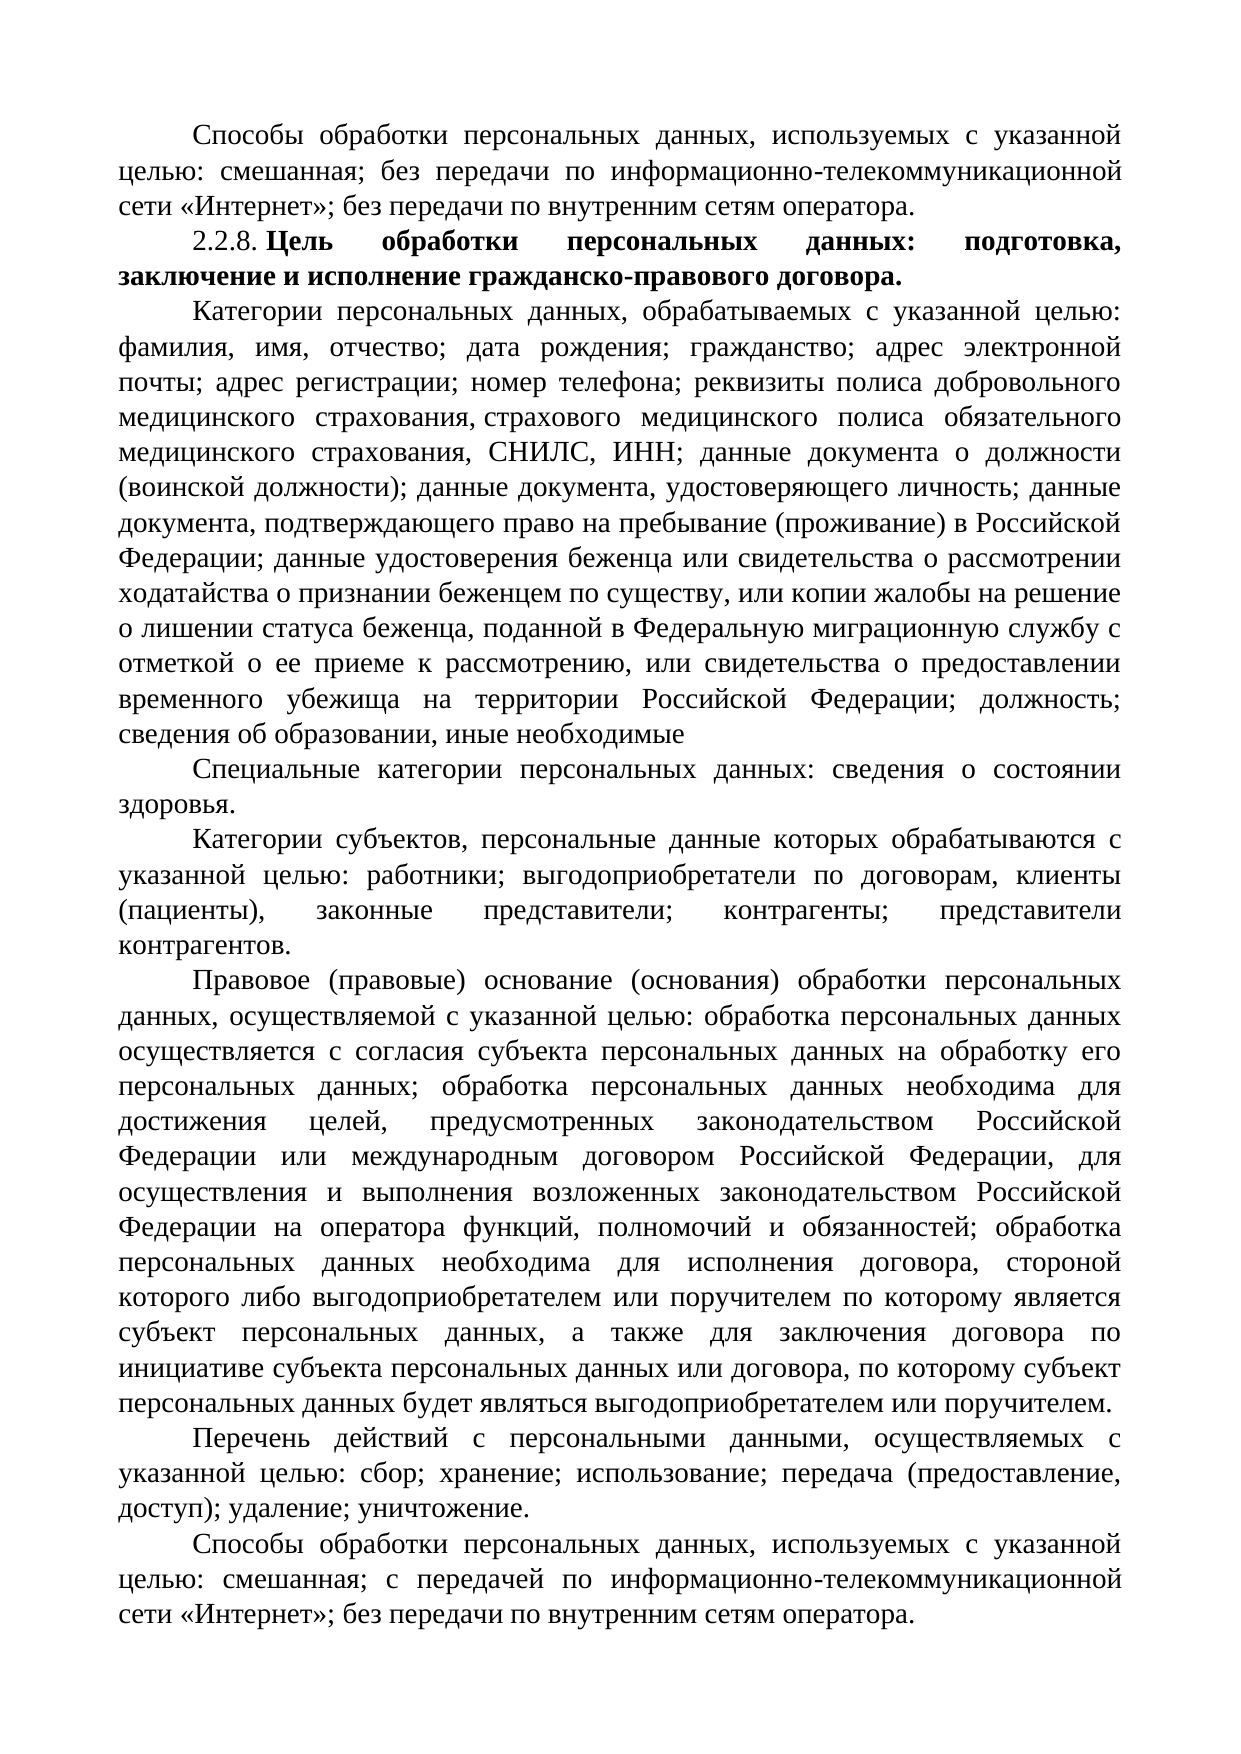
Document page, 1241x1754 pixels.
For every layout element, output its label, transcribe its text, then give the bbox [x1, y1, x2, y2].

text Категории персональных данных, обрабатываемых с указанной целью: фамилия, имя, отчество; дата рождения; гражданство; адрес электронной почты; адрес регистрации; номер телефона; реквизиты полиса добровольного медицинского страхования, страхового медицинского полиса обязательного медицинского страхования, СНИЛС, ИНН; данные документа о должности (воинской должности); данные документа, удостоверяющего личность; данные документа, подтверждающего право на пребывание (проживание) в Российской Федерации; данные удостоверения беженца или свидетельства о рассмотрении ходатайства о признании беженцем по существу, или копии жалобы на решение о лишении статуса беженца, поданной в Федеральную миграционную службу с отметкой о ее приеме к рассмотрению, или свидетельства о предоставлении временного убежища на территории Российской Федерации; должность; сведения об образовании, иные необходимые [118, 293, 1122, 749]
text Категории субъектов, персональные данные которых обрабатываются с указанной целью: работники; выгодоприобретатели по договорам, клиенты (пациенты), законные представители; контрагенты; представители контрагентов. [118, 822, 1122, 961]
text Перечень действий с персональными данными, осуществляемых с указанной целью: сбор; хранение; использование; передача (предоставление, доступ); удаление; уничтожение. [118, 1420, 1122, 1524]
text Правовое (правовые) основание (основания) обработки персональных данных, осуществляемой с указанной целью: обработка персональных данных осуществляется с согласия субъекта персональных данных на обработку его персональных данных; обработка персональных данных необходима для достижения целей, предусмотренных законодательством Российской Федерации или международным договором Российской Федерации, для осуществления и выполнения возложенных законодательством Российской Федерации на оператора функций, полномочий и обязанностей; обработка персональных данных необходима для исполнения договора, стороной которого либо выгодоприобретателем или поручителем по которому является субъект персональных данных, а также для заключения договора по инициативе субъекта персональных данных или договора, по которому субъект персональных данных будет являться выгодоприобретателем или поручителем. [118, 962, 1122, 1418]
text Способы обработки персональных данных, используемых с указанной целью: смешанная; без передачи по информационно-телекоммуникационной сети «Интернет»; без передачи по внутренним сетям оператора. [118, 117, 1122, 221]
list Цель обработки персональных данных: подготовка, заключение и исполнение гражданско-правового договора. [118, 223, 1122, 292]
text Способы обработки персональных данных, используемых с указанной целью: смешанная; с передачей по информационно-телекоммуникационной сети «Интернет»; без передачи по внутренним сетям оператора. [118, 1526, 1122, 1630]
text Специальные категории персональных данных: сведения о состоянии здоровья. [118, 751, 1122, 820]
